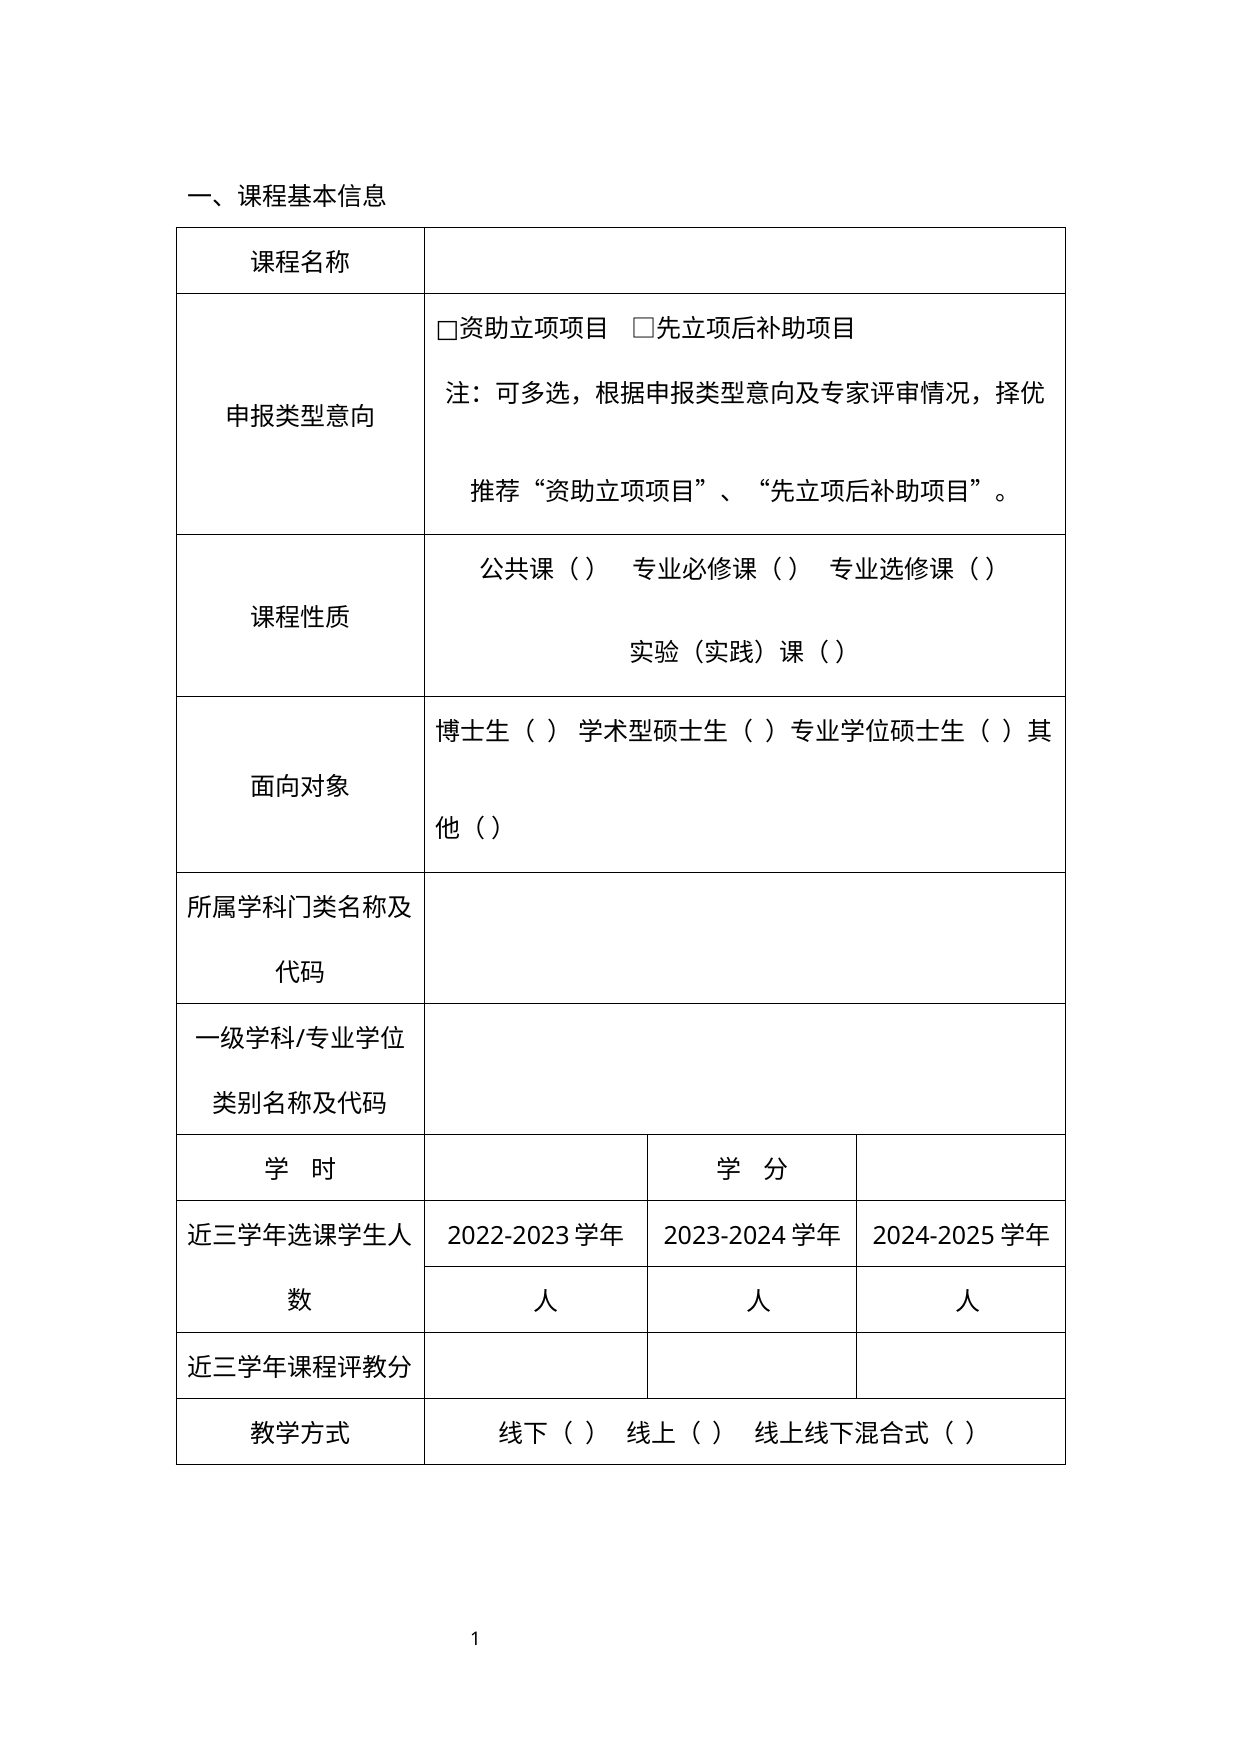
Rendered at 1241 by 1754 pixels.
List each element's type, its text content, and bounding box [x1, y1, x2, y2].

table_cell 人 [648, 1267, 856, 1332]
table_cell 2023-2024学年 [648, 1201, 856, 1266]
table_cell 学 分 [648, 1135, 856, 1200]
table_cell [648, 1333, 856, 1398]
table_cell 人 [857, 1267, 1065, 1332]
table_cell 面向对象 [177, 697, 424, 872]
table_cell 课程性质 [177, 535, 424, 696]
table_cell [425, 1333, 647, 1398]
table_cell [425, 1004, 1065, 1134]
table_cell 公共课（ ） 专业必修课（ ） 专业选修课（ ） 实验（实践）课（ ） [425, 535, 1065, 696]
table_cell [857, 1135, 1065, 1200]
list 课程基本信息 [187, 162, 1053, 227]
table_cell [425, 1135, 647, 1200]
table_cell 线下（ ） 线上（ ） 线上线下混合式（ ） [425, 1399, 1065, 1464]
table_cell 申报类型意向 [177, 294, 424, 534]
table_cell [425, 873, 1065, 1003]
table_cell □资助立项项目 □先立项后补助项目 注：可多选，根据申报类型意向及专家评审情况，择优推荐“资助立项项目”、“先立项后补助项目”。 [425, 294, 1065, 534]
table_cell 学 时 [177, 1135, 424, 1200]
table_cell [857, 1333, 1065, 1398]
table_header [425, 228, 1065, 293]
table_cell 所属学科门类名称及代码 [177, 873, 424, 1003]
table_cell 近三学年课程评教分 [177, 1333, 424, 1398]
table_cell 2024-2025学年 [857, 1201, 1065, 1266]
table_cell 博士生（ ） 学术型硕士生（ ）专业学位硕士生（ ）其他（ ） [425, 697, 1065, 872]
table_cell 教学方式 [177, 1399, 424, 1464]
table_cell 一级学科/专业学位类别名称及代码 [177, 1004, 424, 1134]
table_cell 人 [425, 1267, 647, 1332]
table_header 课程名称 [177, 228, 424, 293]
table_cell 2022-2023学年 [425, 1201, 647, 1266]
table_cell 近三学年选课学生人数 [177, 1201, 424, 1332]
